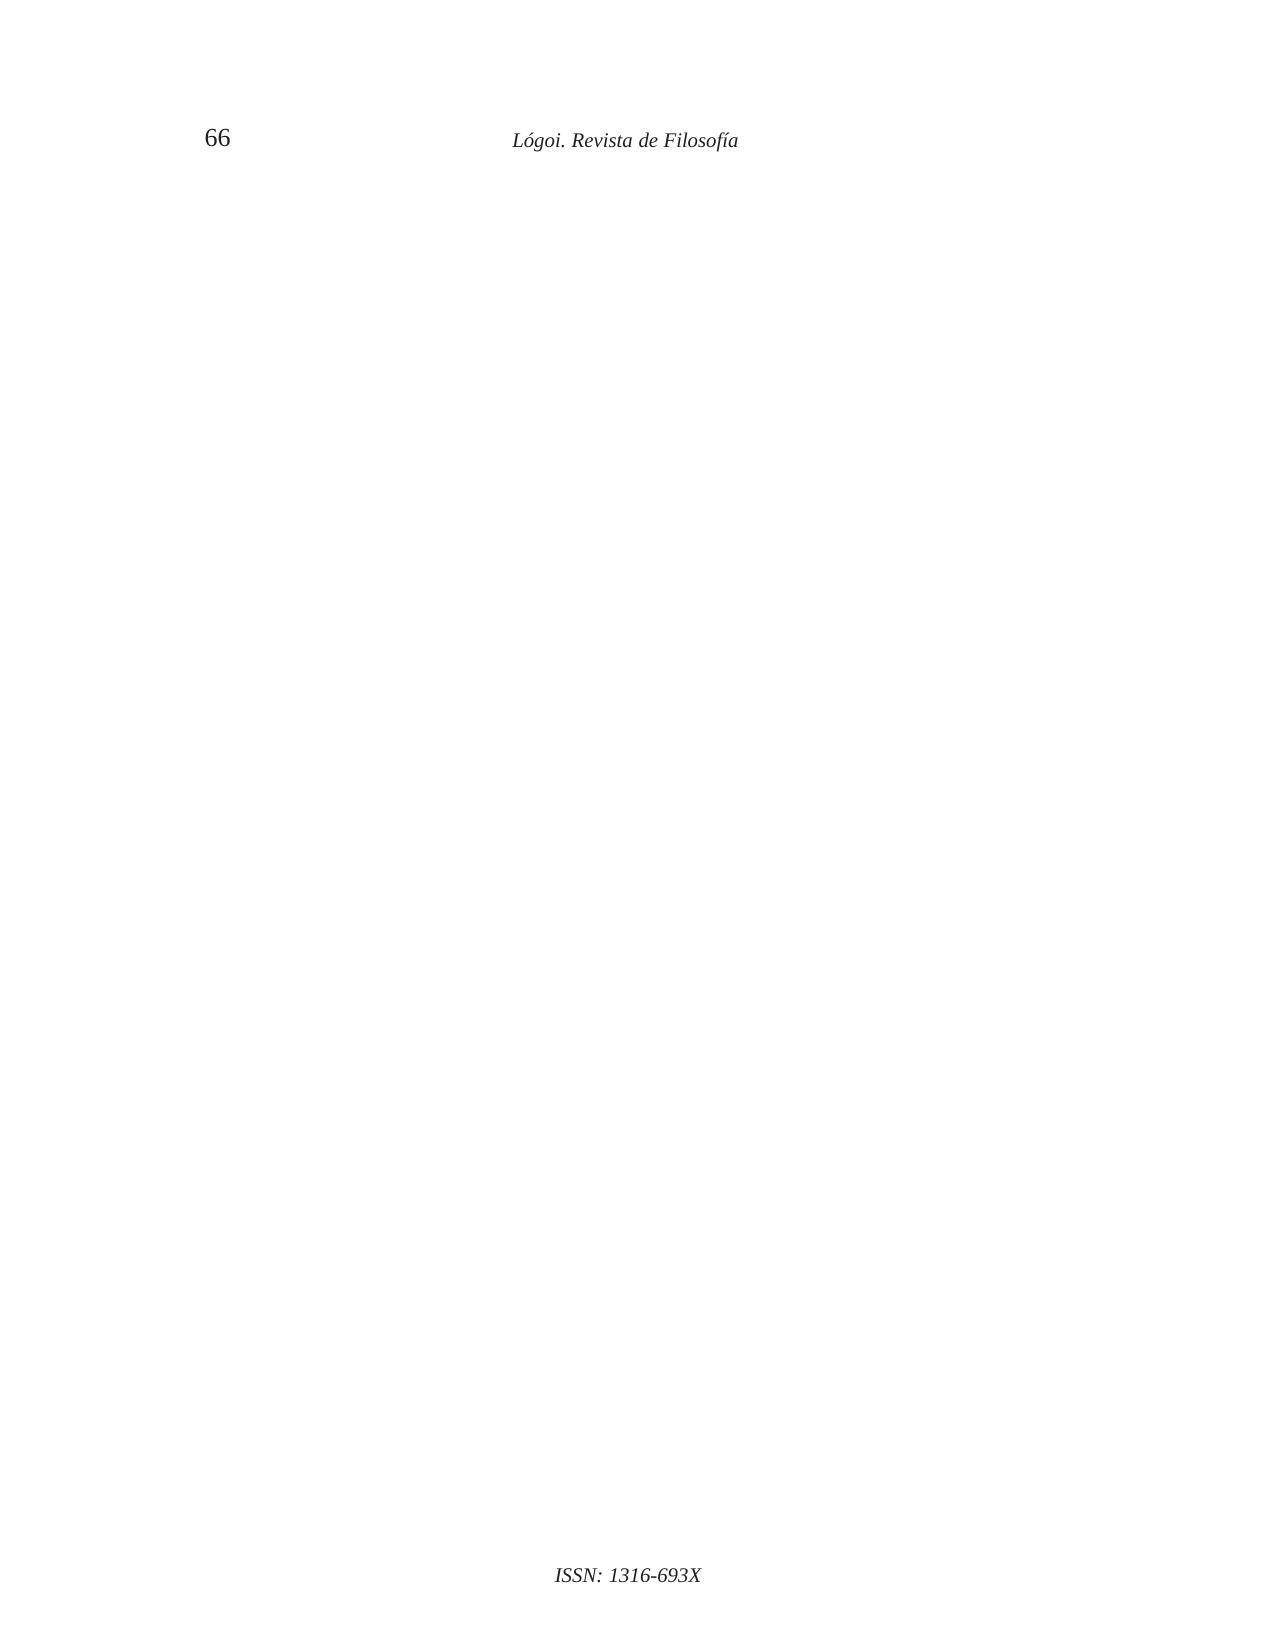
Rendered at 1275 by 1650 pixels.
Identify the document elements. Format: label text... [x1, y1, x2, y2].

text 66 Lógoi. Revista de Filosofía [204, 122, 1096, 153]
